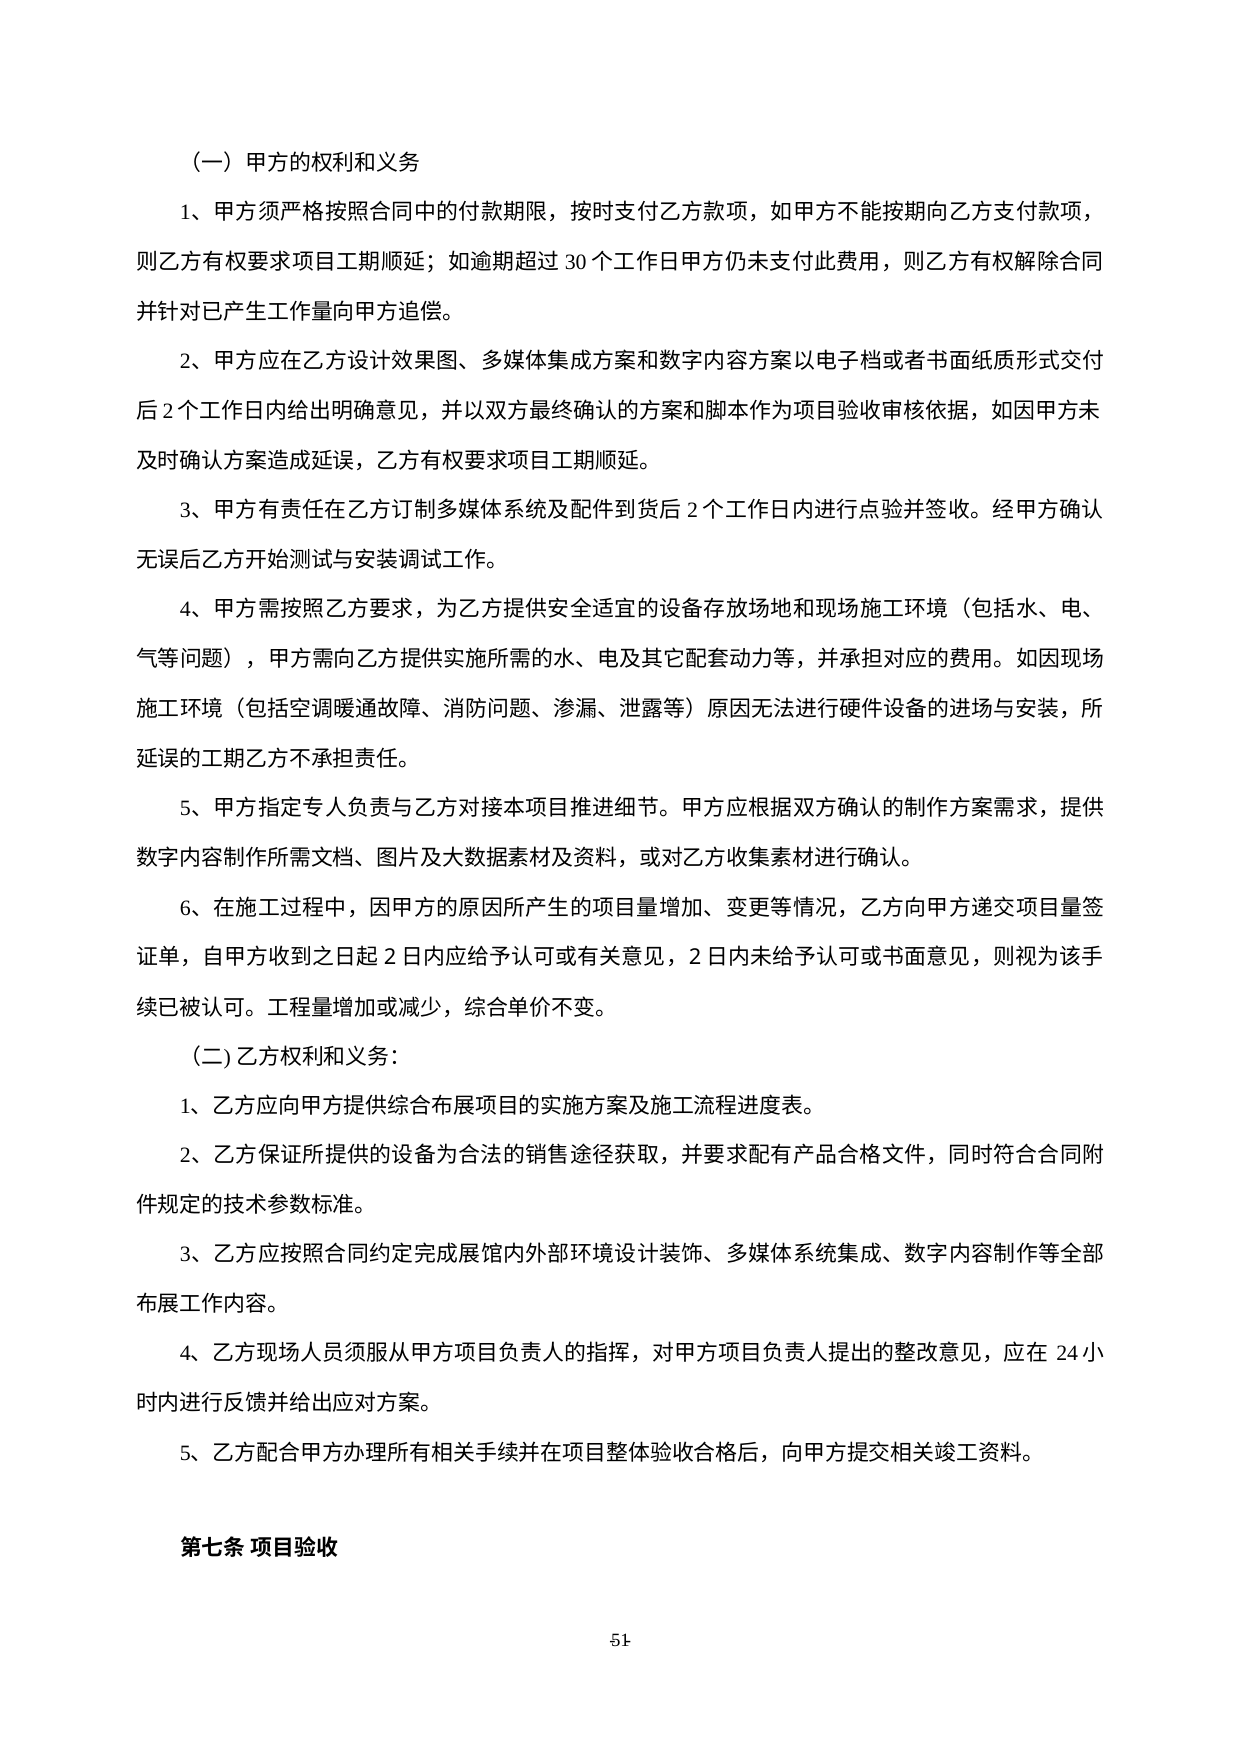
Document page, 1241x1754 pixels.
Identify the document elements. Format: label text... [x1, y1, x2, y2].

text 1、甲方须严格按照合同中的付款期限，按时支付乙方款项，如甲方不能按期向乙方支付款项，则乙方有权要求项目工期顺延；如逾期超过30个工作日甲方仍未支付此费用，则乙方有权解除合同并针对已产生工作量向甲方追偿。 [136, 193, 1104, 326]
text 2、乙方保证所提供的设备为合法的销售途径获取，并要求配有产品合格文件，同时符合合同附件规定的技术参数标准。 [136, 1136, 1104, 1219]
text 第七条 项目验收 [136, 1529, 1104, 1562]
text 5、乙方配合甲方办理所有相关手续并在项目整体验收合格后，向甲方提交相关竣工资料。 [136, 1434, 1104, 1467]
text 4、乙方现场人员须服从甲方项目负责人的指挥，对甲方项目负责人提出的整改意见，应在24小时内进行反馈并给出应对方案。 [136, 1334, 1104, 1418]
text 3、乙方应按照合同约定完成展馆内外部环境设计装饰、多媒体系统集成、数字内容制作等全部布展工作内容。 [136, 1235, 1104, 1319]
text （一）甲方的权利和义务 [136, 144, 1104, 177]
text 4、甲方需按照乙方要求，为乙方提供安全适宜的设备存放场地和现场施工环境（包括水、电、气等问题），甲方需向乙方提供实施所需的水、电及其它配套动力等，并承担对应的费用。如因现场施工环境（包括空调暖通故障、消防问题、渗漏、泄露等）原因无法进行硬件设备的进场与安装，所延误的工期乙方不承担责任。 [136, 590, 1104, 774]
text 5、甲方指定专人负责与乙方对接本项目推进细节。甲方应根据双方确认的制作方案需求，提供数字内容制作所需文档、图片及大数据素材及资料，或对乙方收集素材进行确认。 [136, 789, 1104, 873]
text 2、甲方应在乙方设计效果图、多媒体集成方案和数字内容方案以电子档或者书面纸质形式交付后2个工作日内给出明确意见，并以双方最终确认的方案和脚本作为项目验收审核依据，如因甲方未及时确认方案造成延误，乙方有权要求项目工期顺延。 [136, 342, 1104, 475]
list 乙方权利和义务： [136, 1038, 1104, 1071]
text 6、在施工过程中，因甲方的原因所产生的项目量增加、变更等情况，乙方向甲方递交项目量签证单，自甲方收到之日起2日内应给予认可或有关意见，2日内未给予认可或书面意见，则视为该手续已被认可。工程量增加或减少，综合单价不变。 [136, 889, 1104, 1022]
text 1、乙方应向甲方提供综合布展项目的实施方案及施工流程进度表。 [136, 1087, 1104, 1120]
text 3、甲方有责任在乙方订制多媒体系统及配件到货后2个工作日内进行点验并签收。经甲方确认无误后乙方开始测试与安装调试工作。 [136, 491, 1104, 574]
